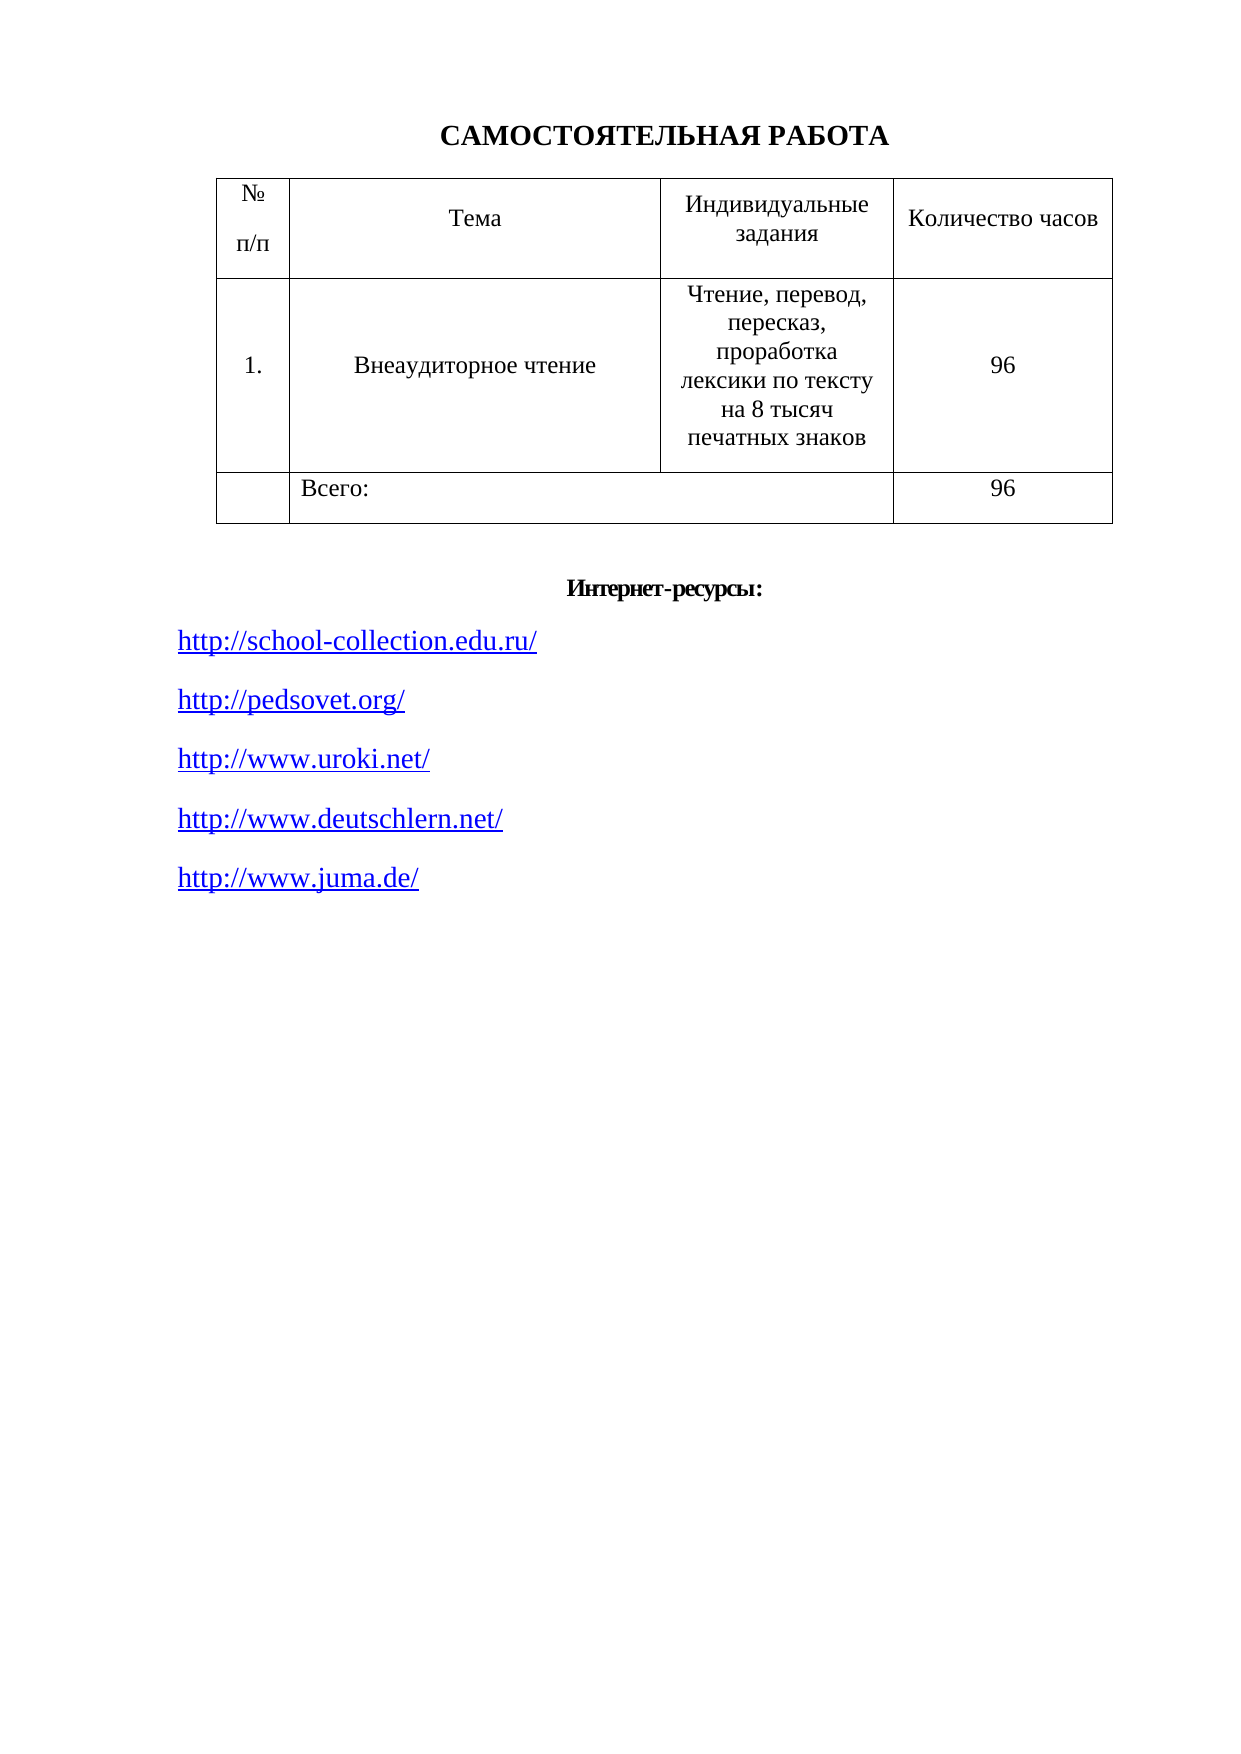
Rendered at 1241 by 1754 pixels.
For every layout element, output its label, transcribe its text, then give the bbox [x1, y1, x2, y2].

text http://pedsovet.org/ [177, 682, 1152, 716]
table_header Индивидуальные задания [661, 179, 893, 278]
table_cell Внеаудиторное чтение [290, 279, 660, 472]
table_cell Чтение, перевод, пересказ, проработка лексики по тексту на 8 тысяч печатных знаков [661, 279, 893, 472]
text http://www.juma.de/ [177, 860, 1152, 894]
table_cell 96 [894, 473, 1112, 523]
table_header № п/п [217, 179, 289, 278]
table_cell 96 [894, 279, 1112, 472]
table_header Тема [290, 179, 660, 278]
table_cell [217, 473, 289, 523]
table_cell Всего: [290, 473, 893, 523]
text http://www.deutschlern.net/ [177, 801, 1152, 834]
text Интернет-ресурсы: [180, 573, 1152, 602]
text САМОСТОЯТЕЛЬНАЯ РАБОТА [177, 118, 1152, 152]
text http://www.uroki.net/ [177, 742, 1152, 775]
table_header Количество часов [894, 179, 1112, 278]
table_cell 1. [217, 279, 289, 472]
text http://school-collection.edu.ru/ [177, 623, 1152, 656]
